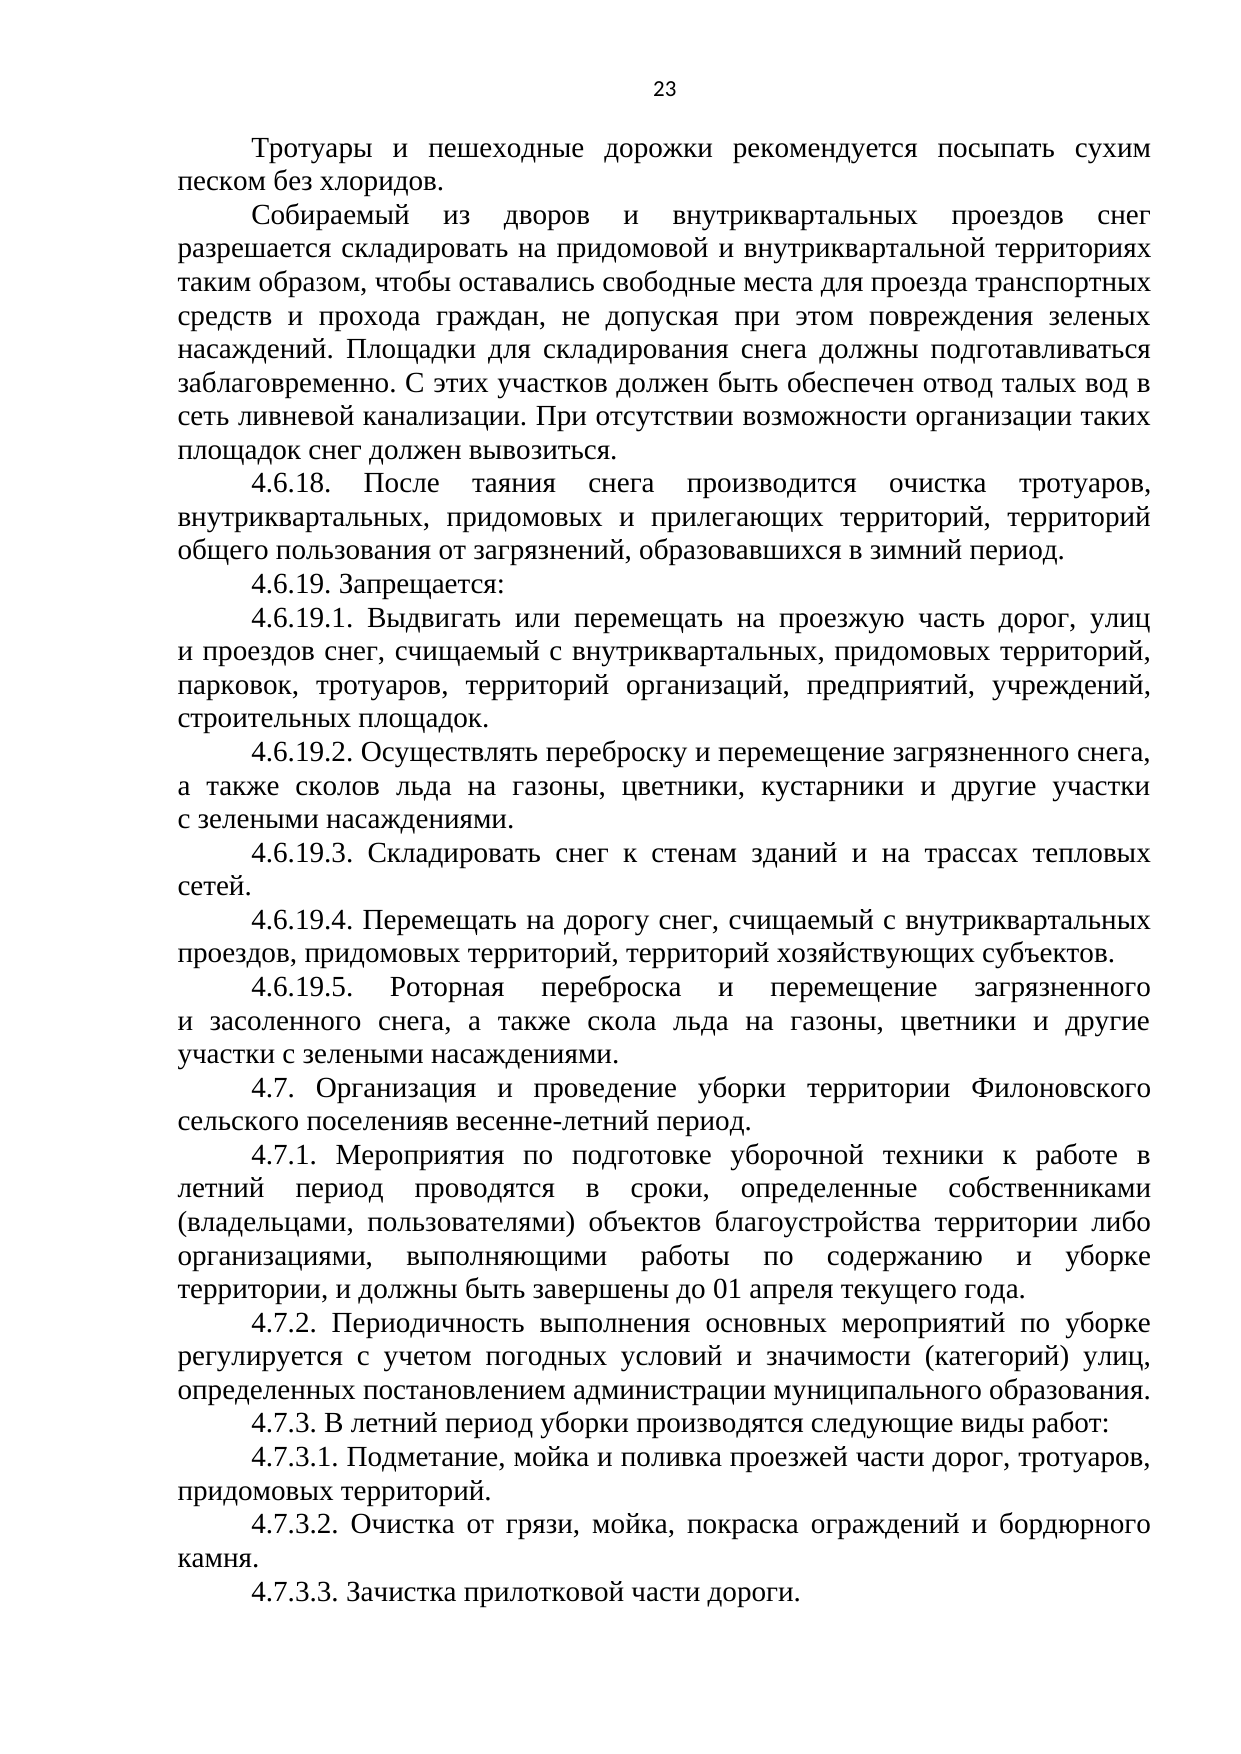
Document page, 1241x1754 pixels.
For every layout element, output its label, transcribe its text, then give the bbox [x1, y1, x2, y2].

text 4.7.3.3. Зачистка прилотковой части дороги. [177, 1574, 1152, 1607]
text 4.6.19.3. Складировать снег к стенам зданий и на трассах тепловых сетей. [177, 835, 1152, 902]
text 4.7.1. Мероприятия по подготовке уборочной техники к работе в летний период проводятся в сроки, определенные собственниками (владельцами, пользователями) объектов благоустройства территории либо организациями, выполняющими работы по содержанию и уборке территории, и должны быть завершены до 01 апреля текущего года. [177, 1137, 1152, 1305]
text 4.7. Организация и проведение уборки территории Филоновского сельского поселенияв весенне-летний период. [177, 1070, 1152, 1137]
text 4.6.19.5. Роторная переброска и перемещение загрязненного и засоленного снега, а также скола льда на газоны, цветники и другие участки с зелеными насаждениями. [177, 969, 1152, 1070]
text Собираемый из дворов и внутриквартальных проездов снег разрешается складировать на придомовой и внутриквартальной территориях таким образом, чтобы оставались свободные места для проезда транспортных средств и прохода граждан, не допуская при этом повреждения зеленых насаждений. Площадки для складирования снега должны подготавливаться заблаговременно. С этих участков должен быть обеспечен отвод талых вод в сеть ливневой канализации. При отсутствии возможности организации таких площадок снег должен вывозиться. [177, 197, 1152, 465]
text 4.7.3.2. Очистка от грязи, мойка, покраска ограждений и бордюрного камня. [177, 1506, 1152, 1573]
text Тротуары и пешеходные дорожки рекомендуется посыпать сухим песком без хлоридов. [177, 130, 1152, 197]
text 4.6.19.4. Перемещать на дорогу снег, счищаемый с внутриквартальных проездов, придомовых территорий, территорий хозяйствующих субъектов. [177, 902, 1152, 969]
text 4.7.3. В летний период уборки производятся следующие виды работ: [177, 1406, 1152, 1439]
text 4.6.19. Запрещается: [177, 566, 1152, 600]
text 4.7.2. Периодичность выполнения основных мероприятий по уборке регулируется с учетом погодных условий и значимости (категорий) улиц, определенных постановлением администрации муниципального образования. [177, 1305, 1152, 1406]
text 4.6.19.1. Выдвигать или перемещать на проезжую часть дорог, улиц и проездов снег, счищаемый с внутриквартальных, придомовых территорий, парковок, тротуаров, территорий организаций, предприятий, учреждений, строительных площадок. [177, 600, 1152, 734]
text 4.6.18. После таяния снега производится очистка тротуаров, внутриквартальных, придомовых и прилегающих территорий, территорий общего пользования от загрязнений, образовавшихся в зимний период. [177, 465, 1152, 566]
text 4.7.3.1. Подметание, мойка и поливка проезжей части дорог, тротуаров, придомовых территорий. [177, 1439, 1152, 1506]
text 4.6.19.2. Осуществлять переброску и перемещение загрязненного снега, а также сколов льда на газоны, цветники, кустарники и другие участки с зелеными насаждениями. [177, 734, 1152, 835]
